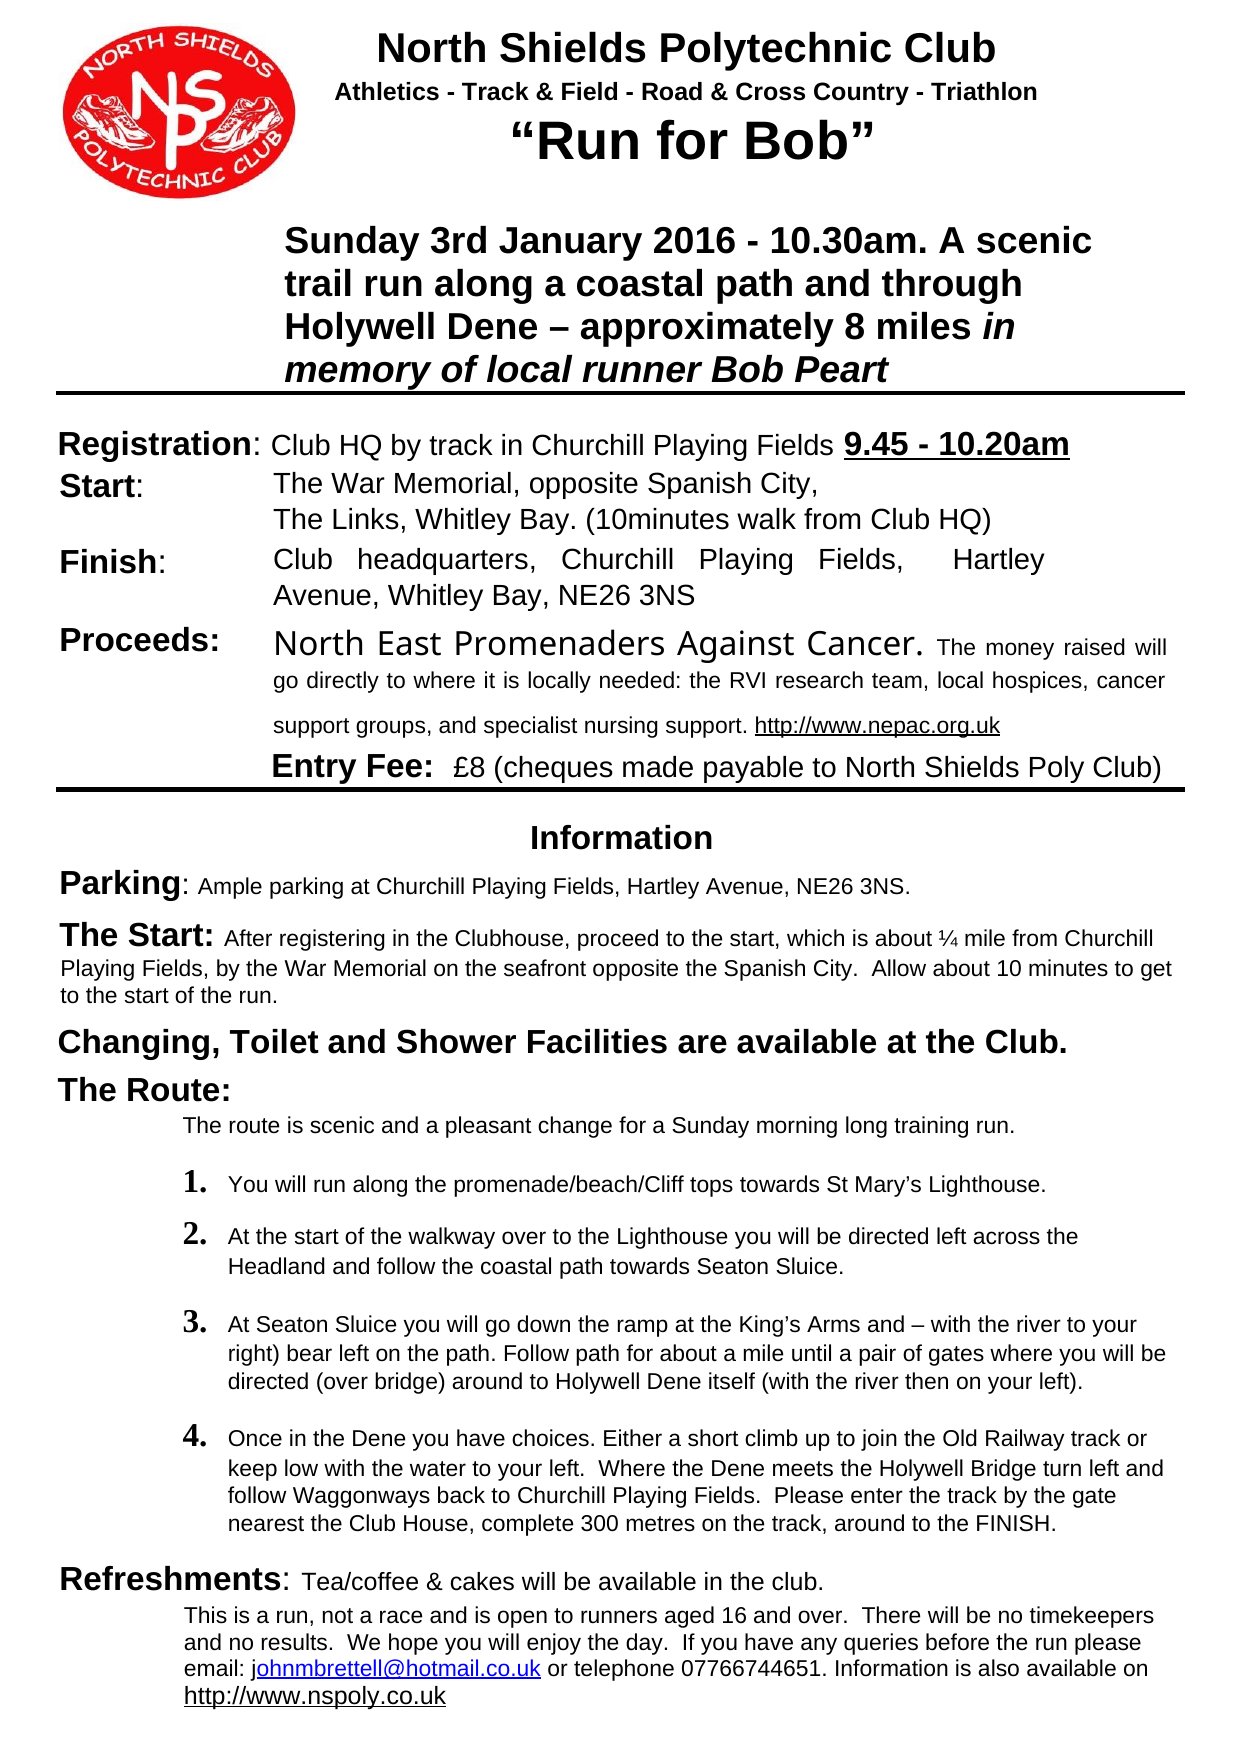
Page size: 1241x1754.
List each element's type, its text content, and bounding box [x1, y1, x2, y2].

text This is a run, not a race and is open to runners aged 16 and over. There will be no timekeepers and no results. We hope you will enjoy the day. If you have any queries before the run please email: johnmbrettell@hotmail.co.uk or telephone 07766744651. Information is also available on http://www.nspoly.co.uk [184, 1603, 1181, 1709]
text Parking: Ample parking at Churchill Playing Fields, Hartley Avenue, NE26 3NS. [59, 863, 1181, 902]
table_cell Proceeds: [59, 620, 273, 787]
list Once in the Dene you have choices. Either a short climb up to join the Old Railway track or keep low with the water to your left. Where the Dene meets the Holywell Bridge turn left and follow Waggonways back to Churchill Playing Fields. Please enter the track by the gate nearest the Club House, complete 300 metres on the track, around to the FINISH. [182, 1415, 1181, 1536]
text The route is scenic and a pleasant change for a Sunday morning long training run. [182, 1112, 1181, 1139]
text Refreshments: Tea/coffee & cakes will be available in the club. [59, 1558, 1181, 1597]
list At Seaton Sluice you will go down the ramp at the King’s Arms and – with the river to your right) bear left on the path. Follow path for about a mile until a pair of gates where you will be directed (over bridge) around to Holywell Dene itself (with the river then on your left). [182, 1301, 1181, 1394]
picture [59, 23, 299, 201]
text North Shields Polytechnic Club [376, 24, 1181, 72]
text Registration: Club HQ by track in Churchill Playing Fields 9.45 - 10.20am [57, 424, 1181, 463]
text Sunday 3rd January 2016 - 10.30am. A scenic trail run along a coastal path and through Holywell Dene – approximately 8 miles in memory of local runner Bob Peart [284, 218, 1127, 391]
table_cell Finish: [59, 542, 273, 620]
text “Run for Bob” [509, 108, 1161, 171]
text The Start: After registering in the Clubhouse, proceed to the start, which is about ¼ mile from Churchill Playing Fields, by the War Memorial on the seafront opposite the Spanish City. Allow about 10 minutes to get to the start of the run. [59, 916, 1181, 1009]
text Information [62, 818, 1181, 857]
list At the start of the walkway over to the Lighthouse you will be directed left across the Headland and follow the coastal path towards Seaton Sluice. [182, 1213, 1181, 1279]
table_header Start: [59, 466, 273, 542]
list You will run along the promenade/beach/Cliff tops towards St Mary’s Lighthouse. [182, 1161, 1181, 1200]
text Changing, Toilet and Shower Facilities are available at the Club. [57, 1022, 1181, 1061]
table_cell Club headquarters, Churchill Playing Fields, Hartley Avenue, Whitley Bay, NE26 3NS [273, 542, 1176, 620]
table_cell North East Promenaders Against Cancer. The money raised will go directly to where it is locally needed: the RVI research team, local hospices, cancer support groups, and specialist nursing support. http://www.nepac.org.uk Entry Fee: £8 (cheques made payable to North Shields Poly Club) [273, 620, 1176, 787]
table_header The War Memorial, opposite Spanish City, The Links, Whitley Bay. (10minutes walk from Club HQ) [273, 466, 1176, 542]
text The Route: [57, 1070, 1181, 1109]
text Athletics - Track & Field - Road & Cross Country - Triathlon [334, 76, 1161, 105]
